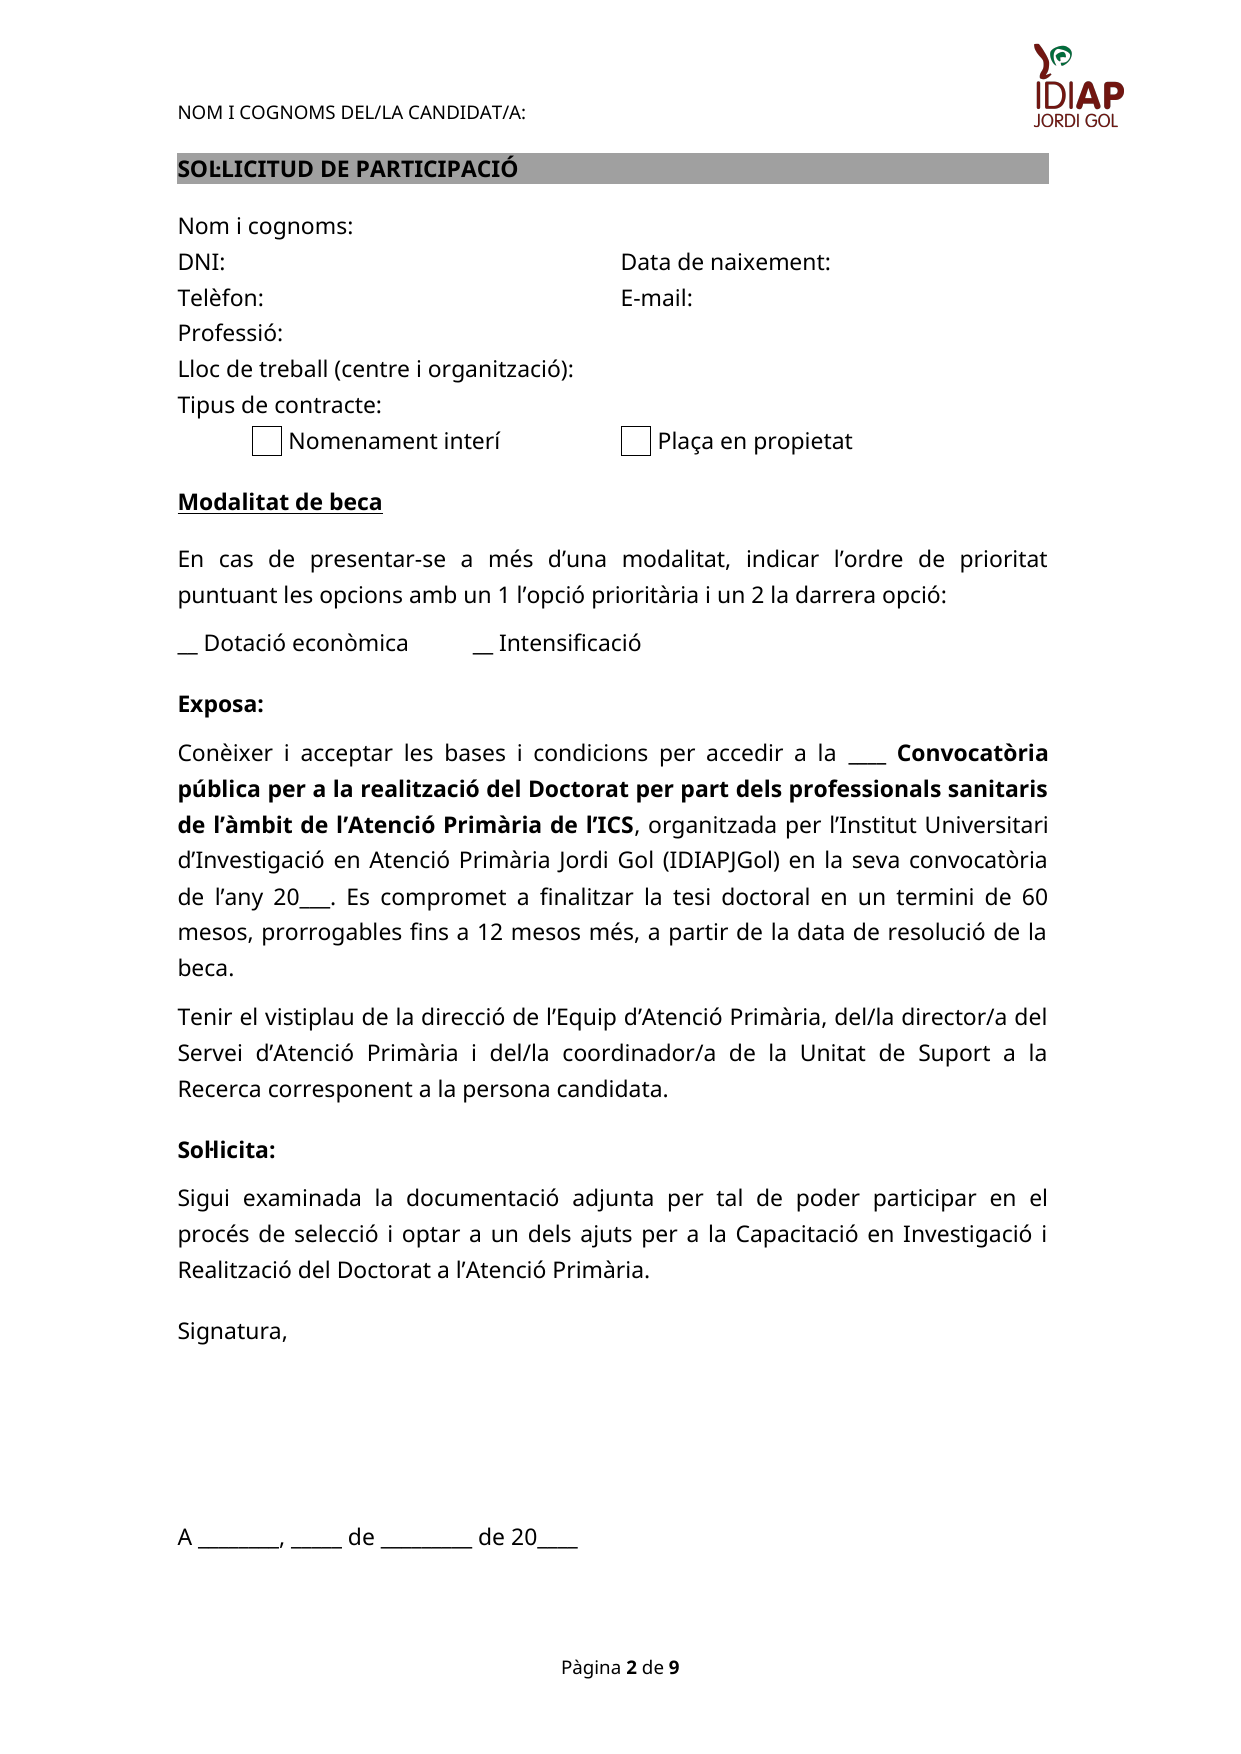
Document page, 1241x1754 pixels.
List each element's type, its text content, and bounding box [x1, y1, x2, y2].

text Lloc de treball (centre i organització): [177, 353, 1049, 384]
text A ________, _____ de _________ de 20____ [177, 1521, 1049, 1552]
text Tenir el vistiplau de la direcció de l’Equip d’Atenció Primària, del/la director/a del Servei d’Atenció Primària i del/la coordinador/a de la Unitat de Suport a la Recerca corresponent a la persona candidata. [177, 1001, 1049, 1104]
text Sol·licita: [177, 1133, 1049, 1165]
text Professió: [177, 317, 1049, 349]
text Modalitat de beca [177, 486, 1049, 517]
text Tipus de contracte: [177, 389, 1049, 421]
text Sigui examinada la documentació adjunta per tal de poder participar en el procés de selecció i optar a un dels ajuts per a la Capacitació en Investigació i Realització del Doctorat a l’Atenció Primària. [177, 1182, 1049, 1285]
text Nom i cognoms: [177, 209, 1049, 241]
text Telèfon: E-mail: [177, 281, 1049, 313]
text Conèixer i acceptar les bases i condicions per accedir a la ____ Convocatòria pública per a la realització del Doctorat per part dels professionals sanitaris de l’àmbit de l’Atenció Primària de l’ICS, organitzada per l’Institut Universitari d’Investigació en Atenció Primària Jordi Gol (IDIAPJGol) en la seva convocatòria de l’any 20___. Es compromet a finalitzar la tesi doctoral en un termini de 60 mesos, prorrogables fins a 12 mesos més, a partir de la data de resolució de la beca. [177, 737, 1049, 983]
text SOL·LICITUD DE PARTICIPACIÓ [177, 153, 1049, 184]
text __ Dotació econòmica __ Intensificació [177, 627, 1049, 658]
text Exposa: [177, 688, 1049, 719]
text Nomenament interí Plaça en propietat [177, 425, 1049, 456]
text Signatura, [177, 1315, 1049, 1346]
text DNI: Data de naixement: [177, 246, 1049, 277]
picture [1016, 30, 1146, 148]
text En cas de presentar-se a més d’una modalitat, indicar l’ordre de prioritat puntuant les opcions amb un 1 l’opció prioritària i un 2 la darrera opció: [177, 543, 1049, 610]
